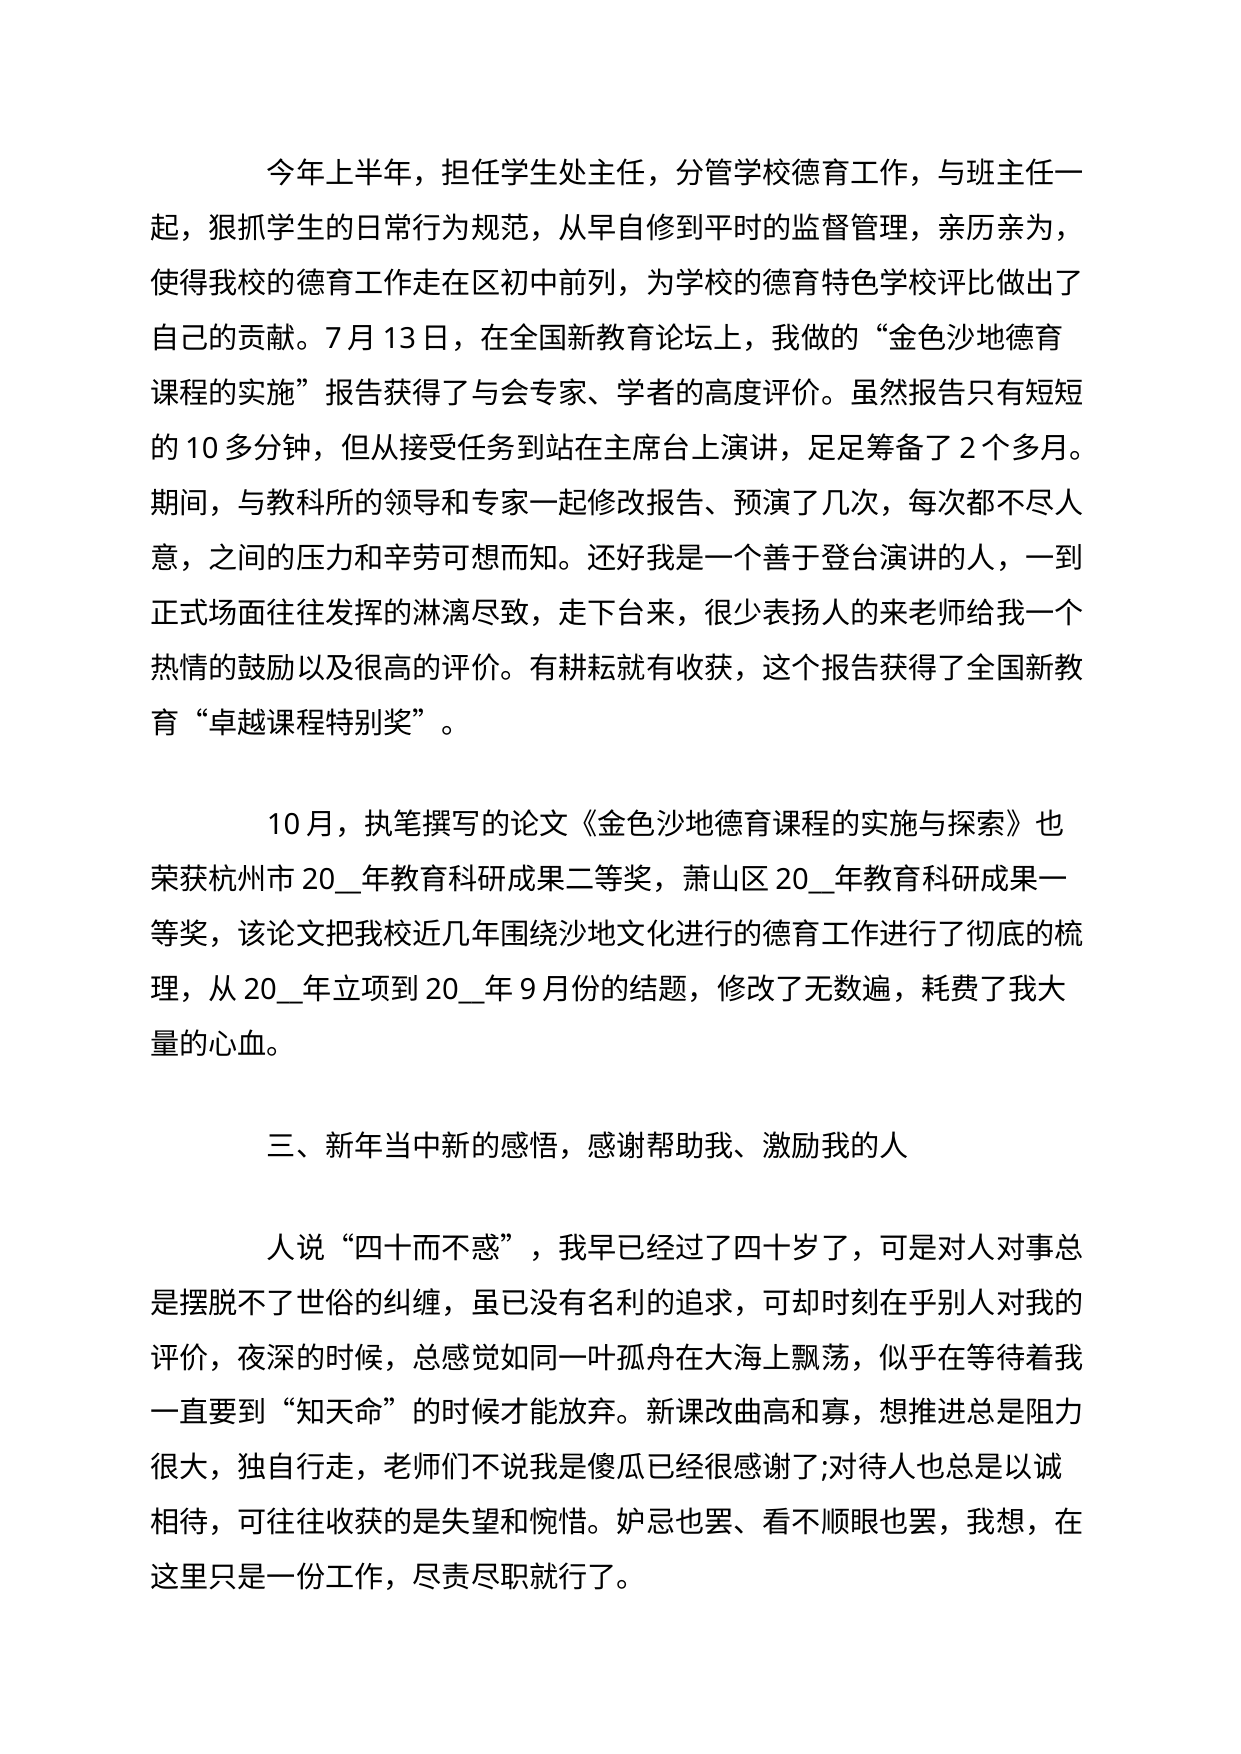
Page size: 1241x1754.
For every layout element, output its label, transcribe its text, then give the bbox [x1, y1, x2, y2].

text 10月，执笔撰写的论文《金色沙地德育课程的实施与探索》也荣获杭州市20__年教育科研成果二等奖，萧山区20__年教育科研成果一等奖，该论文把我校近几年围绕沙地文化进行的德育工作进行了彻底的梳理，从20__年立项到20__年9月份的结题，修改了无数遍，耗费了我大量的心血。 [150, 801, 1090, 1063]
text 三、新年当中新的感悟，感谢帮助我、激励我的人 [150, 1123, 1090, 1165]
text 今年上半年，担任学生处主任，分管学校德育工作，与班主任一起，狠抓学生的日常行为规范，从早自修到平时的监督管理，亲历亲为，使得我校的德育工作走在区初中前列，为学校的德育特色学校评比做出了自己的贡献。7月13日，在全国新教育论坛上，我做的“金色沙地德育课程的实施”报告获得了与会专家、学者的高度评价。虽然报告只有短短的10多分钟，但从接受任务到站在主席台上演讲，足足筹备了2个多月。期间，与教科所的领导和专家一起修改报告、预演了几次，每次都不尽人意，之间的压力和辛劳可想而知。还好我是一个善于登台演讲的人，一到正式场面往往发挥的淋漓尽致，走下台来，很少表扬人的来老师给我一个热情的鼓励以及很高的评价。有耕耘就有收获，这个报告获得了全国新教育“卓越课程特别奖”。 [150, 150, 1090, 741]
text 人说“四十而不惑”，我早已经过了四十岁了，可是对人对事总是摆脱不了世俗的纠缠，虽已没有名利的追求，可却时刻在乎别人对我的评价，夜深的时候，总感觉如同一叶孤舟在大海上飘荡，似乎在等待着我一直要到“知天命”的时候才能放弃。新课改曲高和寡，想推进总是阻力很大，独自行走，老师们不说我是傻瓜已经很感谢了;对待人也总是以诚相待，可往往收获的是失望和惋惜。妒忌也罢、看不顺眼也罢，我想，在这里只是一份工作，尽责尽职就行了。 [150, 1224, 1090, 1596]
